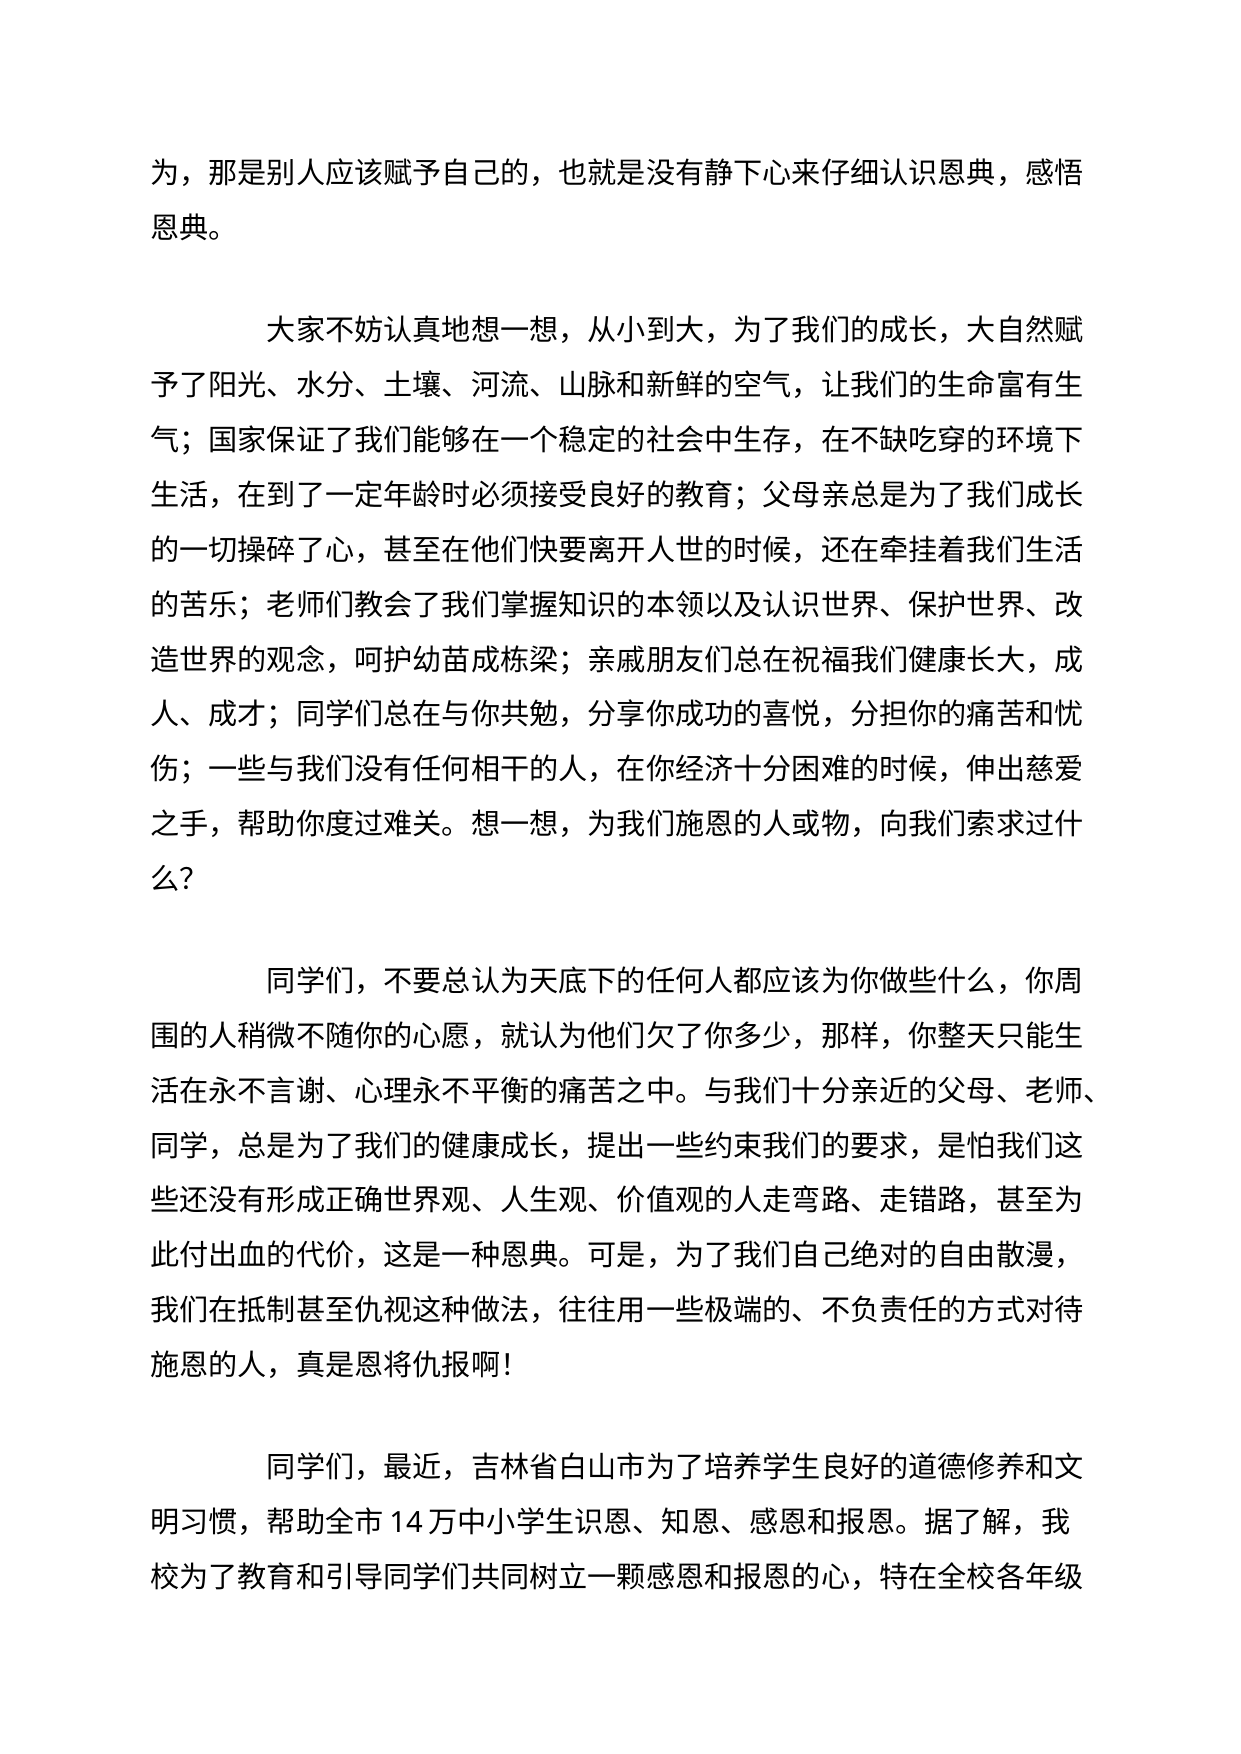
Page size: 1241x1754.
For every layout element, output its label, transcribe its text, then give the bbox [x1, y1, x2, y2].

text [150, 150, 1090, 247]
text 大家不妨认真地想一想，从小到大，为了我们的成长，大自然赋予了阳光、水分、土壤、河流、山脉和新鲜的空气，让我们的生命富有生气；国家保证了我们能够在一个稳定的社会中生存，在不缺吃穿的环境下生活，在到了一定年龄时必须接受良好的教育；父母亲总是为了我们成长的一切操碎了心，甚至在他们快要离开人世的时候，还在牵挂着我们生活的苦乐；老师们教会了我们掌握知识的本领以及认识世界、保护世界、改造世界的观念，呵护幼苗成栋梁；亲戚朋友们总在祝福我们健康长大，成人、成才；同学们总在与你共勉，分享你成功的喜悦，分担你的痛苦和忧伤；一些与我们没有任何相干的人，在你经济十分困难的时候，伸出慈爱之手，帮助你度过难关。想一想，为我们施恩的人或物，向我们索求过什么？ [150, 307, 1090, 898]
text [150, 1443, 1090, 1596]
text 同学们，不要总认为天底下的任何人都应该为你做些什么，你周围的人稍微不随你的心愿，就认为他们欠了你多少，那样，你整天只能生活在永不言谢、心理永不平衡的痛苦之中。与我们十分亲近的父母、老师、同学，总是为了我们的健康成长，提出一些约束我们的要求，是怕我们这些还没有形成正确世界观、人生观、价值观的人走弯路、走错路，甚至为此付出血的代价，这是一种恩典。可是，为了我们自己绝对的自由散漫，我们在抵制甚至仇视这种做法，往往用一些极端的、不负责任的方式对待施恩的人，真是恩将仇报啊！ [150, 957, 1090, 1384]
